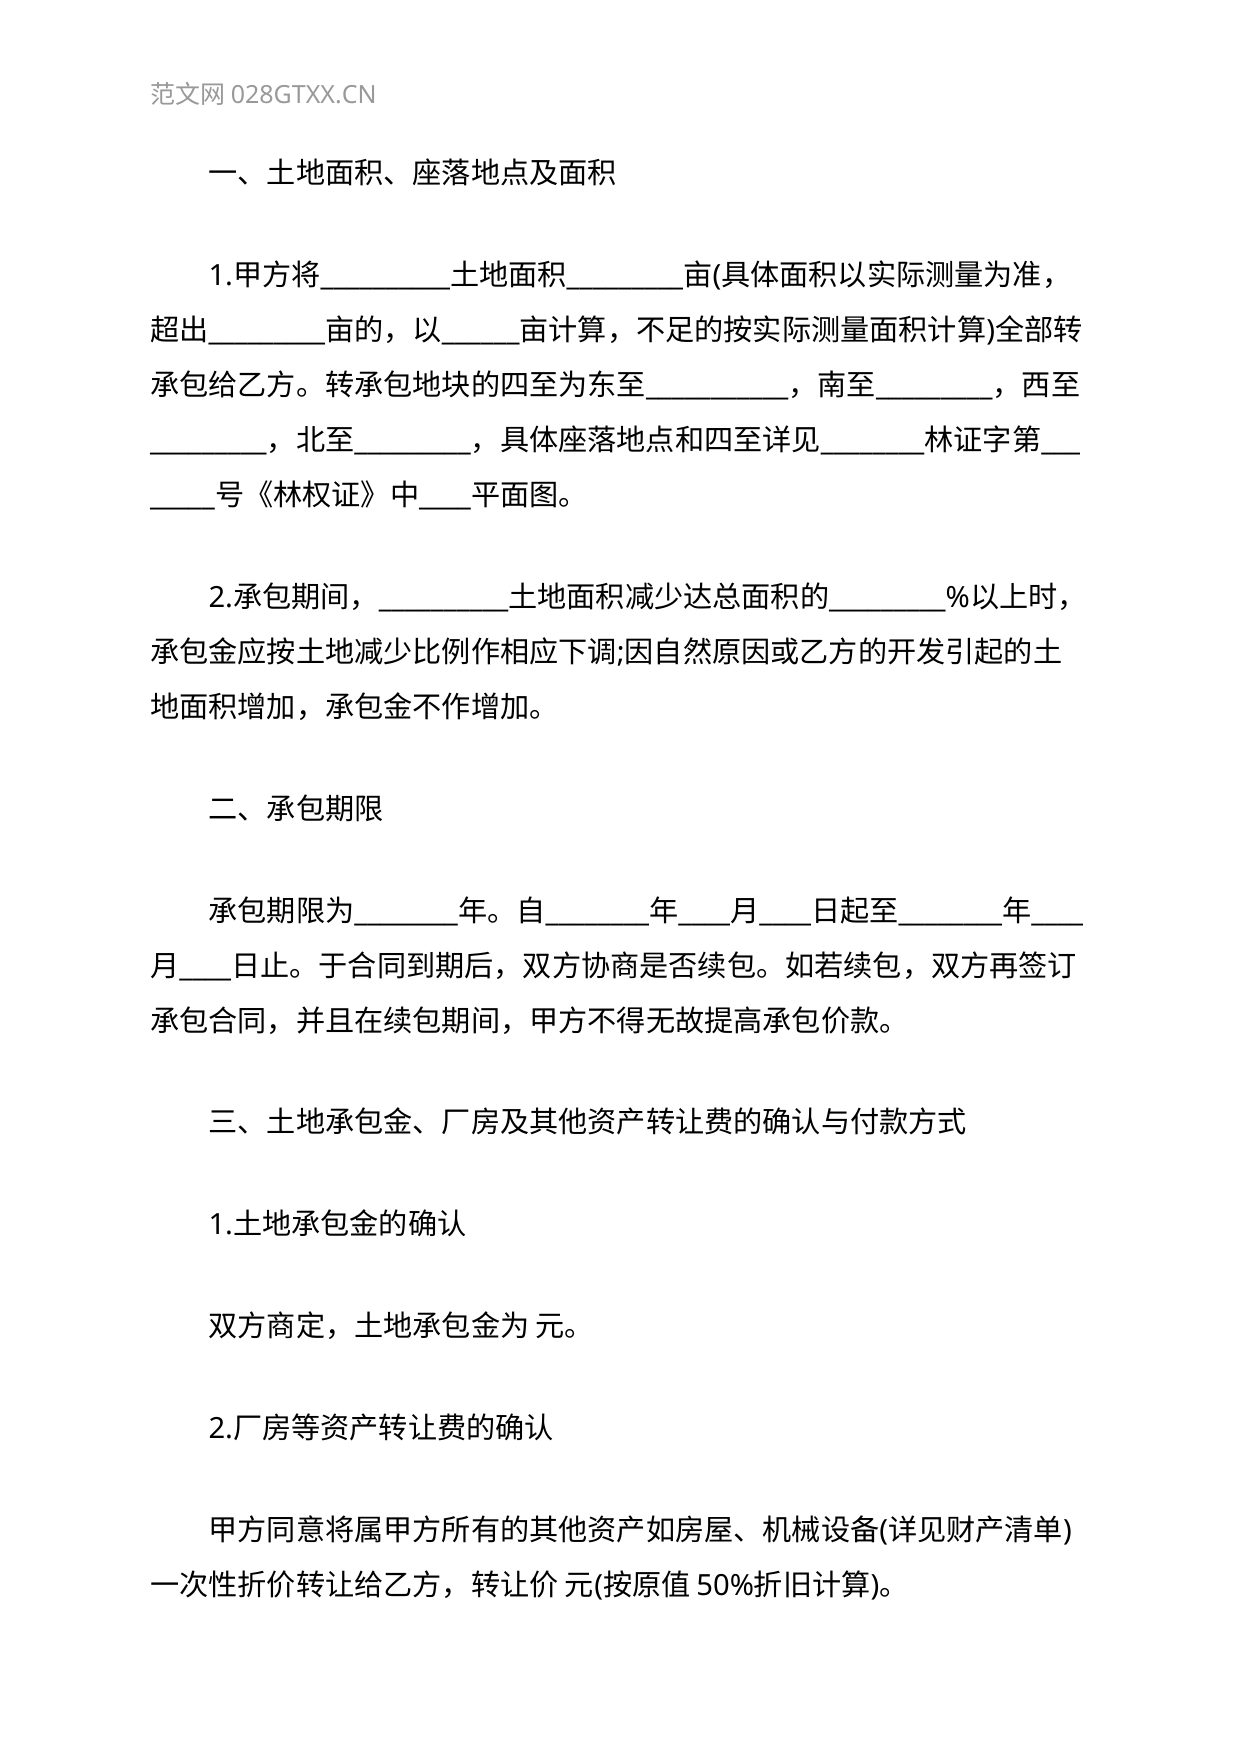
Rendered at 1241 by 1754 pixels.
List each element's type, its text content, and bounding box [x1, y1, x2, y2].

text 1.土地承包金的确认 [150, 1201, 1090, 1243]
text 承包期限为________年。自________年____月____日起至________年____月____日止。于合同到期后，双方协商是否续包。如若续包，双方再签订承包合同，并且在续包期间，甲方不得无故提高承包价款。 [150, 887, 1090, 1039]
text 一、土地面积、座落地点及面积 [150, 150, 1090, 192]
text 1.甲方将__________土地面积_________亩(具体面积以实际测量为准，超出_________亩的，以______亩计算，不足的按实际测量面积计算)全部转承包给乙方。转承包地块的四至为东至___________，南至_________，西至_________，北至_________，具体座落地点和四至详见________林证字第________号《林权证》中____平面图。 [150, 252, 1090, 514]
text 三、土地承包金、厂房及其他资产转让费的确认与付款方式 [150, 1099, 1090, 1141]
text 双方商定，土地承包金为 元。 [150, 1303, 1090, 1345]
text 2.承包期间，__________土地面积减少达总面积的_________%以上时，承包金应按土地减少比例作相应下调;因自然原因或乙方的开发引起的土地面积增加，承包金不作增加。 [150, 574, 1090, 726]
text 甲方同意将属甲方所有的其他资产如房屋、机械设备(详见财产清单)一次性折价转让给乙方，转让价 元(按原值50%折旧计算)。 [150, 1507, 1090, 1604]
text 2.厂房等资产转让费的确认 [150, 1404, 1090, 1447]
text 二、承包期限 [150, 786, 1090, 828]
